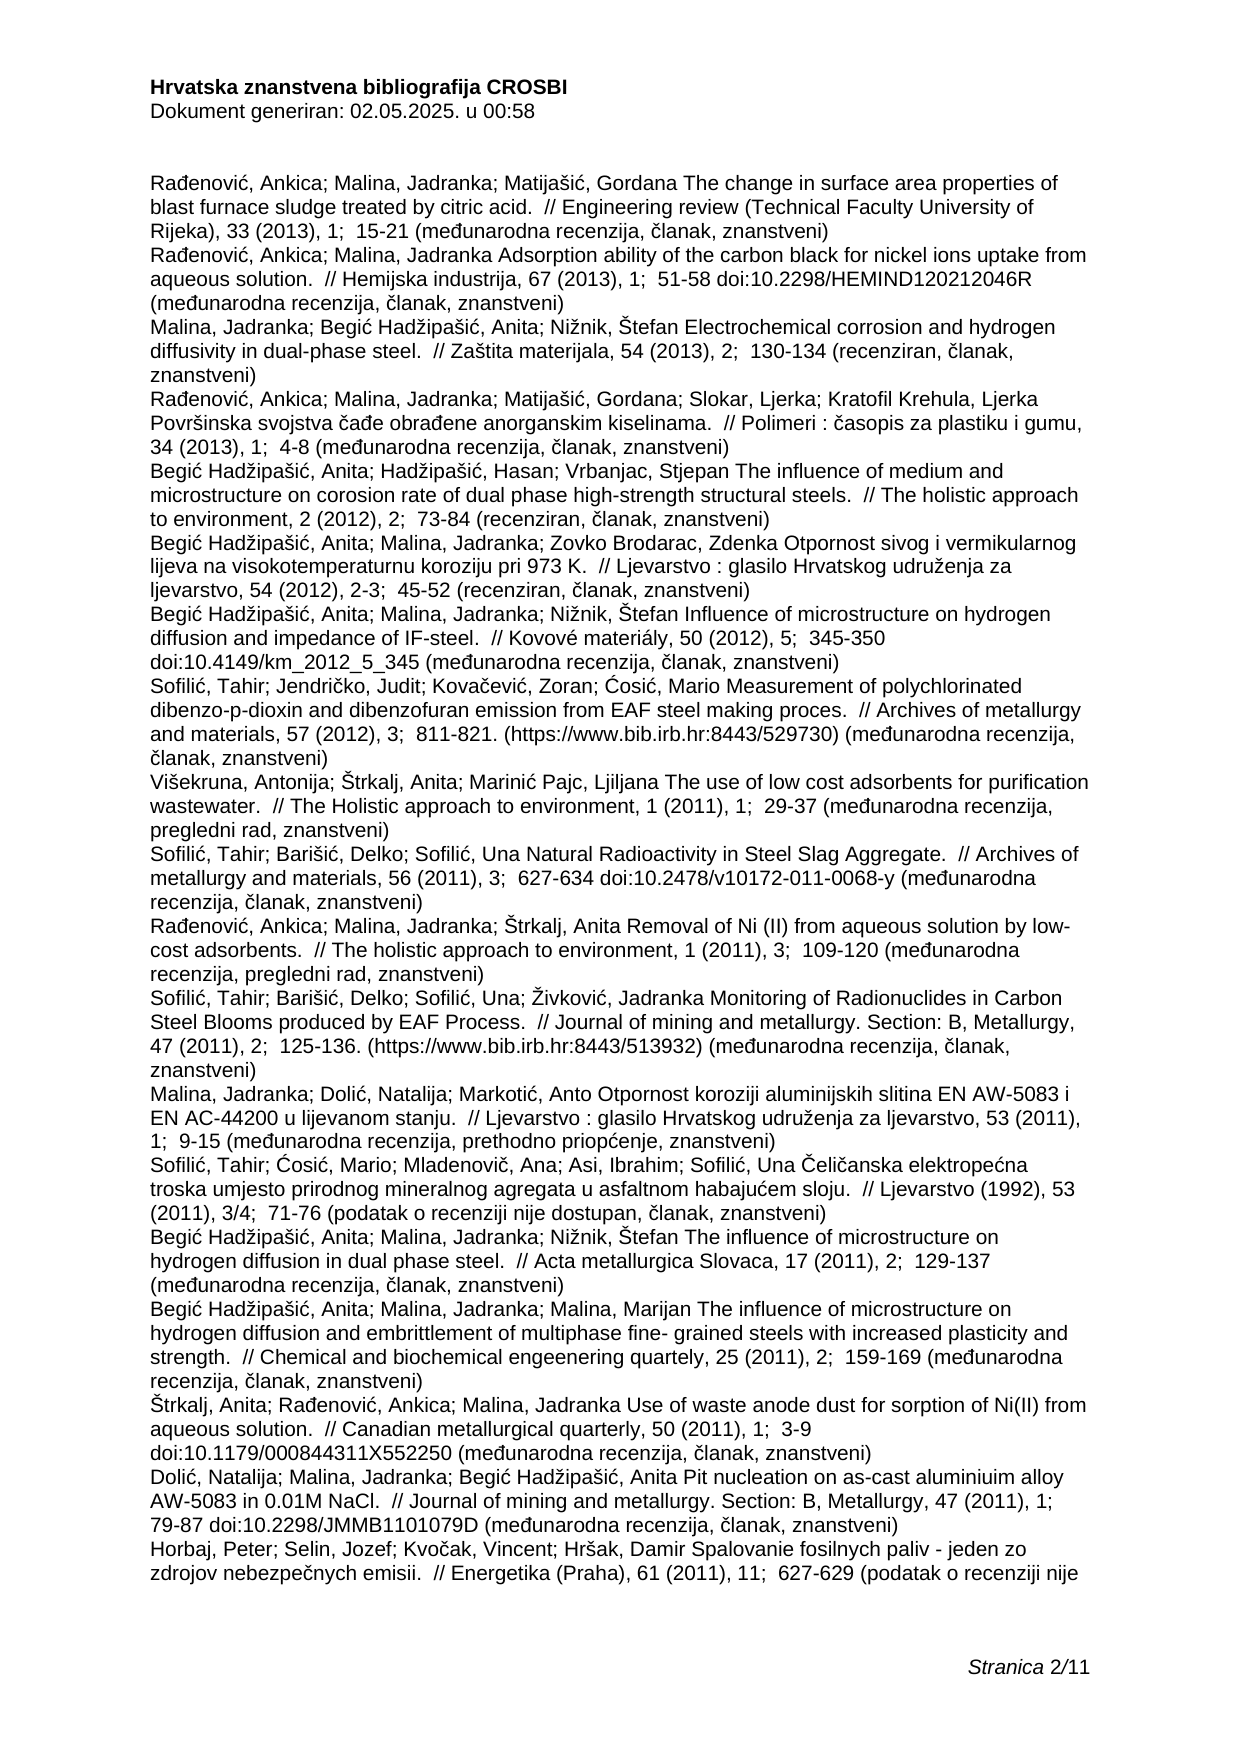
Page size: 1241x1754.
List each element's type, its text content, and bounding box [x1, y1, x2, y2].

text Rađenović, Ankica; Malina, Jadranka [150, 243, 1090, 315]
text Begić Hadžipašić, Anita; Hadžipašić, Hasan; Vrbanjac, Stjepan [150, 458, 1090, 530]
text Begić Hadžipašić, Anita; Malina, Jadranka; Nižnik, Štefan [150, 1225, 1090, 1297]
text Begić Hadžipašić, Anita; Malina, Jadranka; Nižnik, Štefan [150, 602, 1090, 674]
text Višekruna, Antonija; Štrkalj, Anita; Marinić Pajc, Ljiljana [150, 770, 1090, 842]
text Sofilić, Tahir; Jendričko, Judit; Kovačević, Zoran; Ćosić, Mario [150, 674, 1090, 770]
text Malina, Jadranka; Dolić, Natalija; Markotić, Anto [150, 1081, 1090, 1153]
text Begić Hadžipašić, Anita; Malina, Jadranka; Zovko Brodarac, Zdenka [150, 530, 1090, 602]
text Malina, Jadranka; Begić Hadžipašić, Anita; Nižnik, Štefan [150, 315, 1090, 387]
text Rađenović, Ankica; Malina, Jadranka; Matijašić, Gordana [150, 171, 1090, 243]
text Sofilić, Tahir; Ćosić, Mario; Mladenovič, Ana; Asi, Ibrahim; Sofilić, Una [150, 1153, 1090, 1225]
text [150, 1393, 1090, 1465]
text Rađenović, Ankica; Malina, Jadranka; Matijašić, Gordana; Slokar, Ljerka; Kratofil Krehula, Ljerka [150, 387, 1090, 458]
text Rađenović, Ankica; Malina, Jadranka; Štrkalj, Anita [150, 914, 1090, 986]
text Sofilić, Tahir; Barišić, Delko; Sofilić, Una [150, 842, 1090, 914]
text Dolić, Natalija; Malina, Jadranka; Begić Hadžipašić, Anita [150, 1465, 1090, 1537]
text Begić Hadžipašić, Anita; Malina, Jadranka; Malina, Marijan [150, 1297, 1090, 1393]
text Sofilić, Tahir; Barišić, Delko; Sofilić, Una; Živković, Jadranka [150, 986, 1090, 1081]
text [150, 1537, 1090, 1584]
